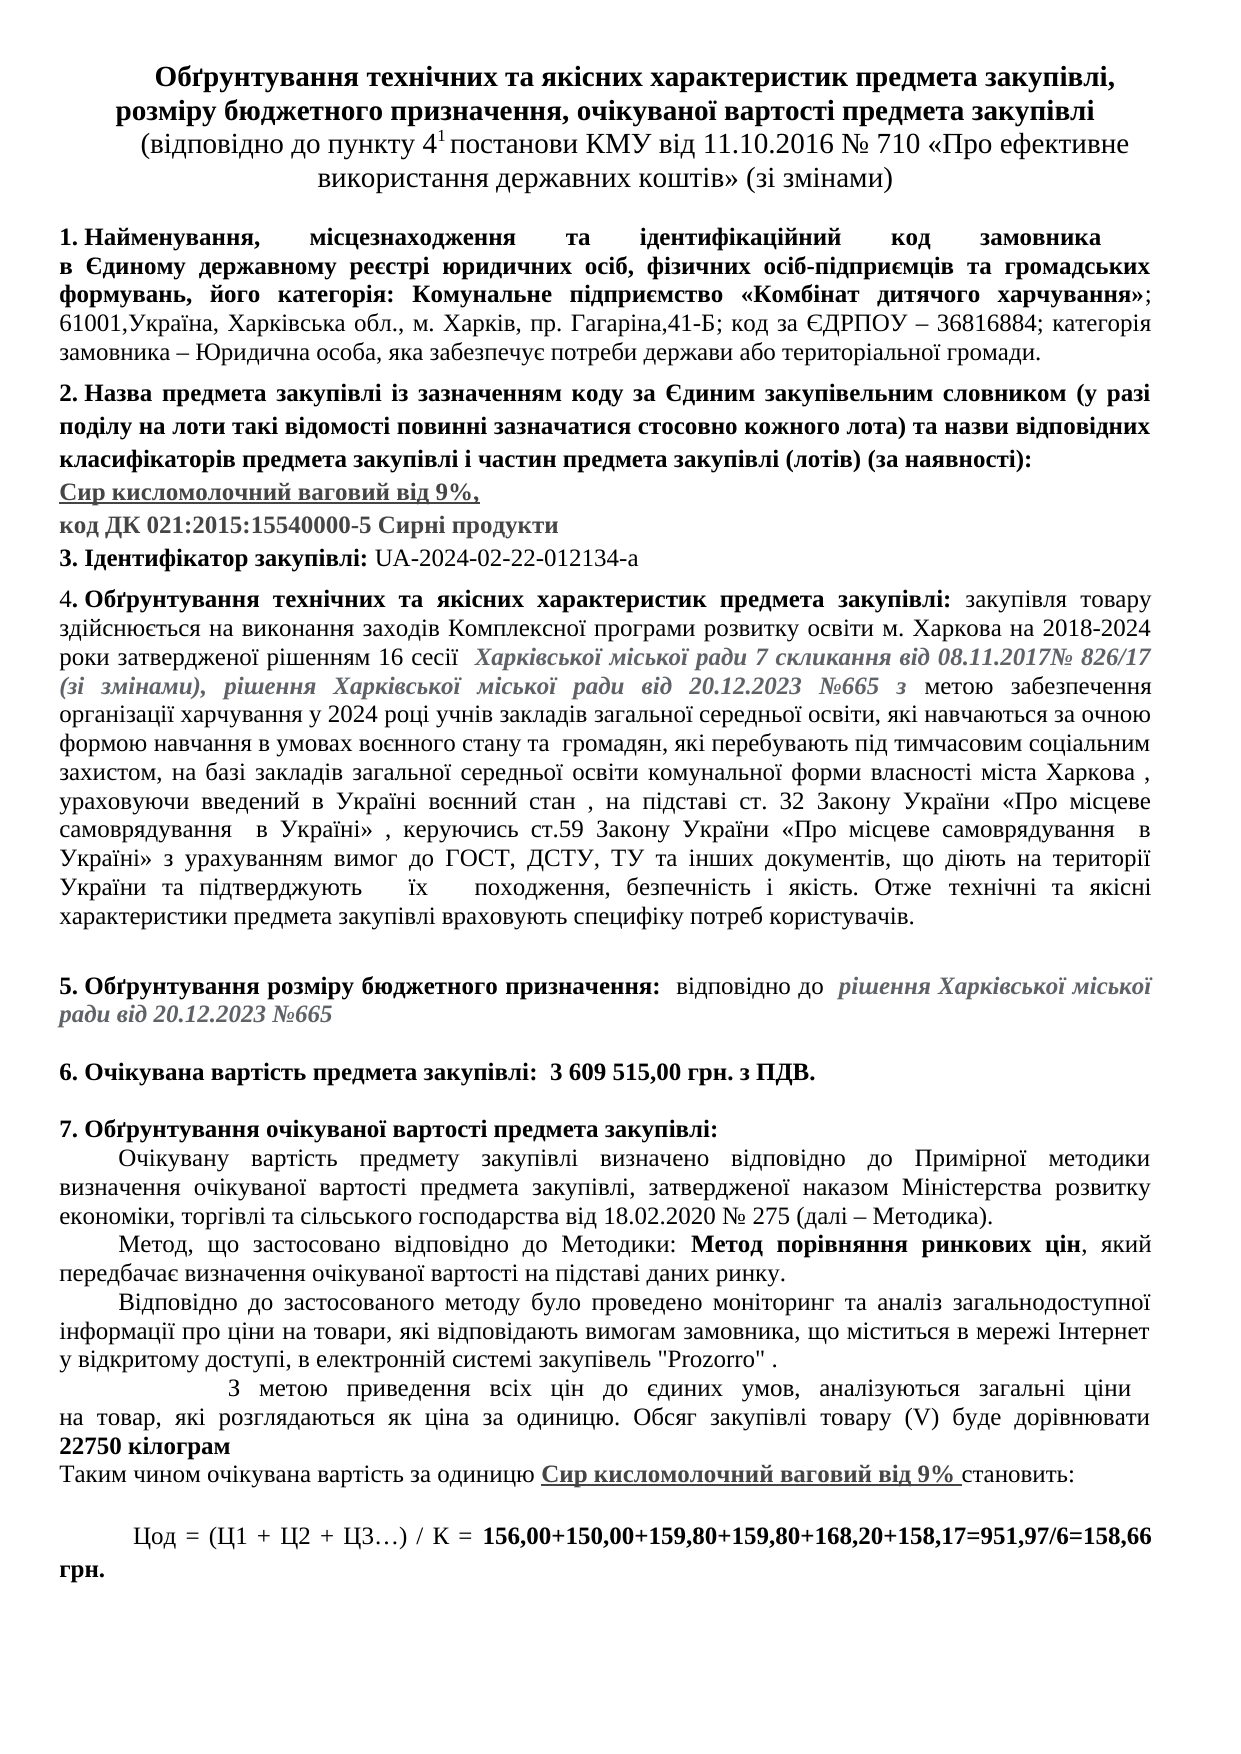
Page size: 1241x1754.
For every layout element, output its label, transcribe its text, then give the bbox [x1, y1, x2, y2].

text 4. Обґрунтування технічних та якісних характеристик предмета закупівлі: закупівля товару здійснюється на виконання заходів Комплексної програми розвитку освіти м. Харкова на 2018-2024 роки затвердженої рішенням 16 сесії Харківської міської ради 7 скликання від 08.11.2017№ 826/17 (зі змінами), рішення Харківської міської ради від 20.12.2023 №665 з метою забезпечення організації харчування у 2024 році учнів закладів загальної середньої освіти, які навчаються за очною формою навчання в умовах воєнного стану та громадян, які перебувають під тимчасовим соціальним захистом, на базі закладів загальної середньої освіти комунальної форми власності міста Харкова , ураховуючи введений в Україні воєнний стан , на підставі ст. 32 Закону України «Про місцеве самоврядування в Україні» , керуючись ст.59 Закону України «Про місцеве самоврядування в Україні» з урахуванням вимог до ГОСТ, ДСТУ, ТУ та інших документів, що діють на території України та підтверджують їх походження, безпечність і якість. Отже технічні та якісні характеристики предмета закупівлі враховують специфіку потреб користувачів. [59, 584, 1152, 671]
text Відповідно до застосованого методу було проведено моніторинг та аналіз загальнодоступної інформації про ціни на товари, які відповідають вимогам замовника, що міститься в мережі Інтернет у відкритому доступі, в електронній системі закупівель "Prozorro" . [59, 1287, 1152, 1373]
text 6. Очікувана вартість предмета закупівлі: 3 609 515,00 грн. з ПДВ. [59, 1057, 1152, 1086]
text Сир кисломолочний ваговий від 9%, [59, 477, 1152, 506]
text З метою приведення всіх цін до єдиних умов, аналізуються загальні ціни на товар, які розглядаються як ціна за одиницю. Обсяг закупівлі товару (V) буде дорівнювати 22750 кілограм [59, 1373, 1152, 1459]
text код ДК 021:2015:15540000-5 Сирні продукти [59, 510, 1152, 539]
text 1. Найменування, місцезнаходження та ідентифікаційний код замовника в Єдиному державному реєстрі юридичних осіб, фізичних осіб-підприємців та громадських формувань, його категорія: Комунальне підприємство «Комбінат дитячого харчування»; 61001,Україна, Харківська обл., м. Харків, пр. Гагаріна,41-Б; код за ЄДРПОУ – 36816884; категорія замовника – Юридична особа, яка забезпечує потреби держави або територіальної громади. [59, 222, 1152, 366]
text Очікувану вартість предмету закупівлі визначено відповідно до Примірної методики визначення очікуваної вартості предмета закупівлі, затвердженої наказом Міністерства розвитку економіки, торгівлі та сільського господарства від 18.02.2020 № 275 (далі – Методика). [59, 1143, 1152, 1229]
text (відповідно до пункту 41 постанови КМУ від 11.10.2016 № 710 «Про ефективне використання державних коштів» (зі змінами) [59, 126, 1152, 193]
text Таким чином очікувана вартість за одиницю Сир кисломолочний ваговий від 9% становить: [59, 1459, 1152, 1488]
text Метод, що застосовано відповідно до Методики: Метод порівняння ринкових цін, який передбачає визначення очікуваної вартості на підставі даних ринку. [59, 1229, 1152, 1287]
text Цод = (Ц1 + Ц2 + Ц3…) / К = 156,00+150,00+159,80+159,80+168,20+158,17=951,97/6=158,66 грн. [59, 1521, 1152, 1583]
text 3. Ідентифікатор закупівлі: UA-2024-02-22-012134-a [59, 543, 1152, 572]
text 4. Обґрунтування технічних та якісних характеристик предмета закупівлі: закупівля товару здійснюється на виконання заходів Комплексної програми розвитку освіти м. Харкова на 2018-2024 роки затвердженої рішенням 16 сесії Харківської міської ради 7 скликання від 08.11.2017№ 826/17 (зі змінами), рішення Харківської міської ради від 20.12.2023 №665 з метою забезпечення організації харчування у 2024 році учнів закладів загальної середньої освіти, які навчаються за очною формою навчання в умовах воєнного стану та громадян, які перебувають під тимчасовим соціальним захистом, на базі закладів загальної середньої освіти комунальної форми власності міста Харкова , ураховуючи введений в Україні воєнний стан , на підставі ст. 32 Закону України «Про місцеве самоврядування в Україні» , керуючись ст.59 Закону України «Про місцеве самоврядування в Україні» з урахуванням вимог до ГОСТ, ДСТУ, ТУ та інших документів, що діють на території України та підтверджують їх походження, безпечність і якість. Отже технічні та якісні характеристики предмета закупівлі враховують специфіку потреб користувачів. [59, 671, 1152, 929]
text 5. Обґрунтування розміру бюджетного призначення: відповідно до рішення Харківської міської ради від 20.12.2023 №665 [59, 971, 1152, 1028]
text 2. Назва предмета закупівлі із зазначенням коду за Єдиним закупівельним словником (у разі поділу на лоти такі відомості повинні зазначатися стосовно кожного лота) та назви відповідних класифікаторів предмета закупівлі і частин предмета закупівлі (лотів) (за наявності): [59, 378, 1152, 473]
text Обґрунтування технічних та якісних характеристик предмета закупівлі, розміру бюджетного призначення, очікуваної вартості предмета закупівлі [59, 59, 1152, 126]
text 7. Обґрунтування очікуваної вартості предмета закупівлі: [59, 1114, 1152, 1143]
